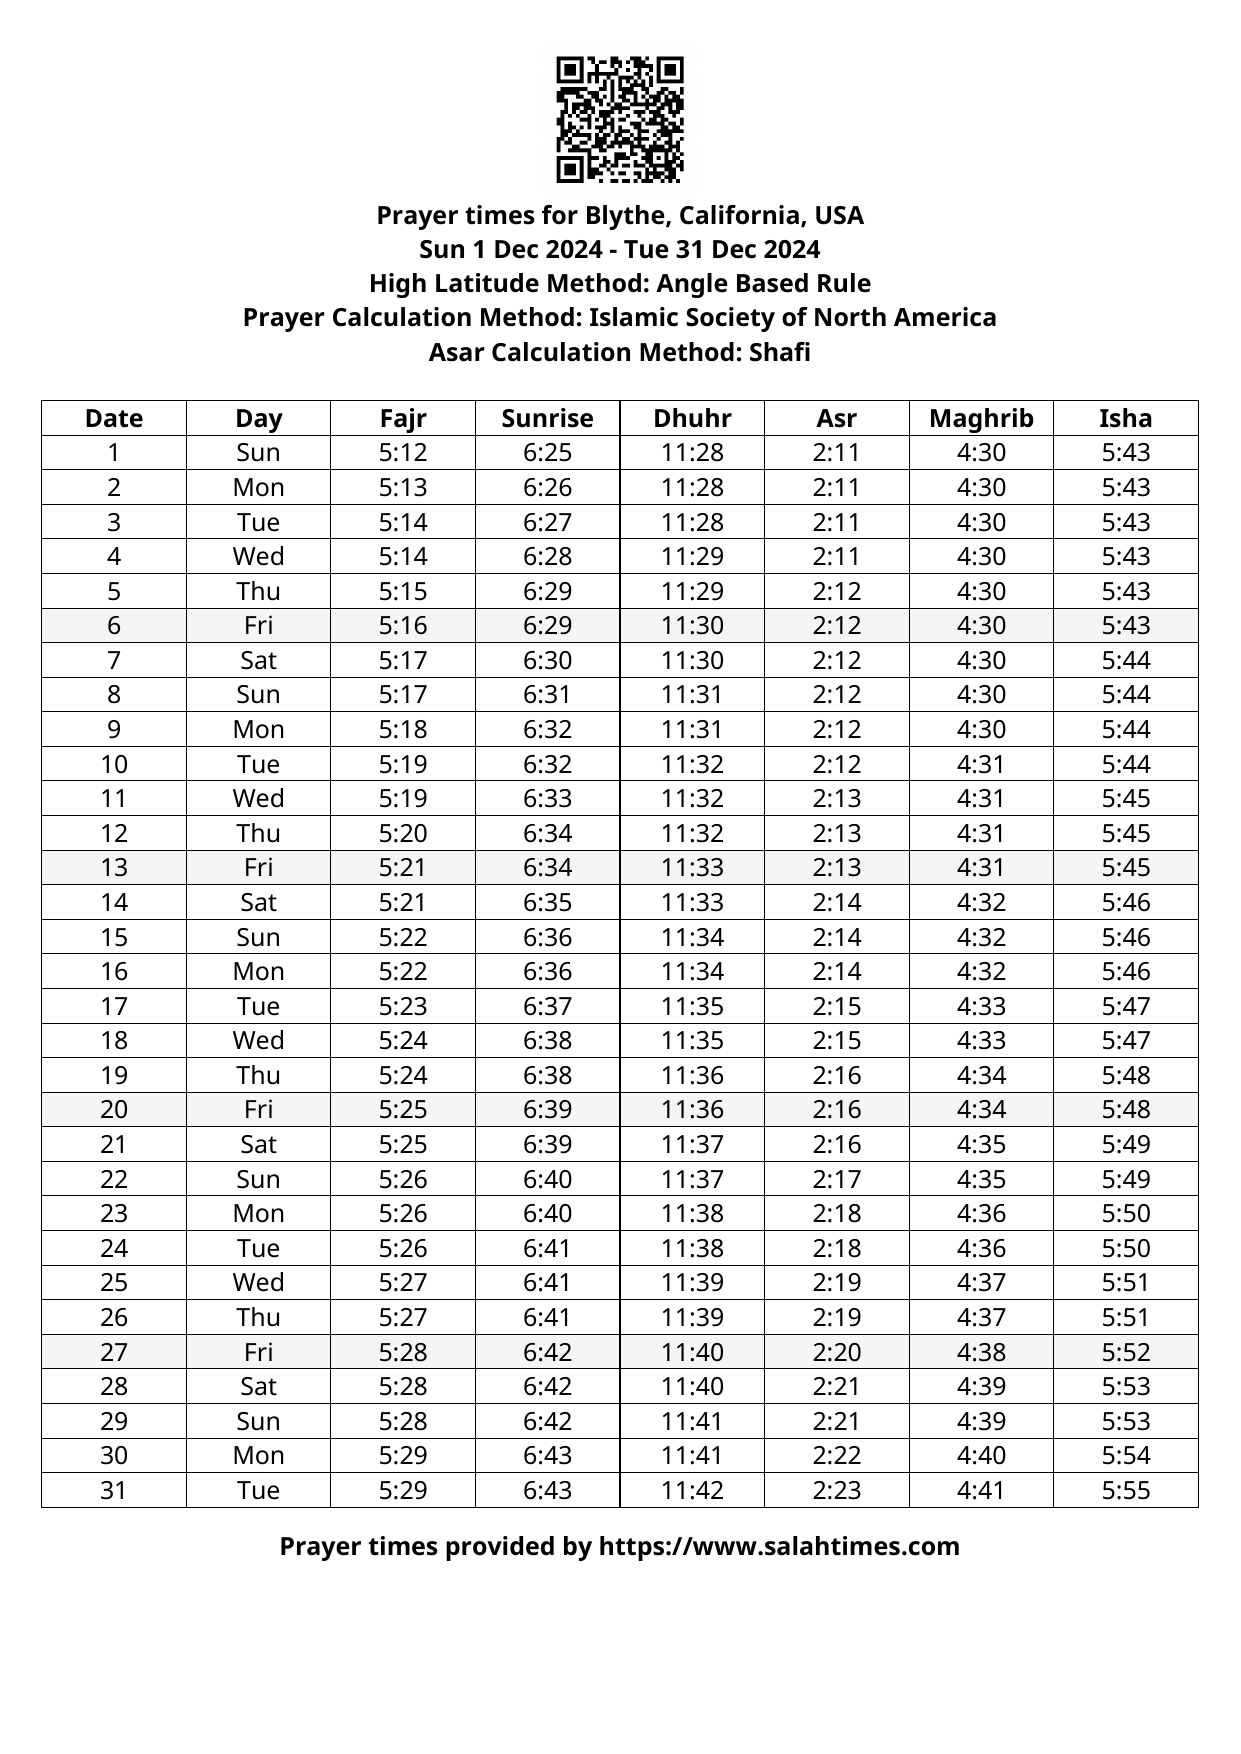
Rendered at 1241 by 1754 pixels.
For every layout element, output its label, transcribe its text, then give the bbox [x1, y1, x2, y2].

table_cell 11:31 [621, 678, 764, 711]
table_cell 4:37 [910, 1266, 1053, 1299]
table_cell 5:54 [1054, 1439, 1198, 1472]
table_cell 5:23 [331, 989, 475, 1022]
table_cell 30 [42, 1439, 186, 1472]
table_cell Wed [187, 539, 330, 573]
table_cell 5:19 [331, 747, 475, 780]
table_cell 5:17 [331, 643, 475, 677]
table_cell 5:44 [1054, 678, 1198, 711]
table_cell 5:26 [331, 1196, 475, 1230]
table_cell 6:40 [476, 1196, 619, 1230]
table_cell 11:28 [621, 470, 764, 504]
table_cell 4:34 [910, 1093, 1053, 1126]
table_cell 4:36 [910, 1231, 1053, 1264]
table_cell 2:11 [765, 436, 909, 469]
table_cell 4:41 [910, 1473, 1053, 1507]
table_cell 11:41 [621, 1404, 764, 1437]
table_cell Fri [187, 1093, 330, 1126]
table_cell 11:28 [621, 436, 764, 469]
table_cell 5:55 [1054, 1473, 1198, 1507]
table_cell 24 [42, 1231, 186, 1264]
table_cell 5:14 [331, 505, 475, 538]
table_cell 5:43 [1054, 436, 1198, 469]
table_cell 4:35 [910, 1127, 1053, 1161]
table_cell Sat [187, 885, 330, 919]
table_cell Sun [187, 920, 330, 953]
table_cell 11:29 [621, 539, 764, 573]
table_cell 5:44 [1054, 712, 1198, 746]
table_cell 11:30 [621, 609, 764, 642]
table_cell 3 [42, 505, 186, 538]
table_cell 5:17 [331, 678, 475, 711]
table_cell 6:30 [476, 643, 619, 677]
table_cell 6:36 [476, 920, 619, 953]
table_cell 2:15 [765, 1024, 909, 1057]
table_cell 11:37 [621, 1162, 764, 1195]
table_cell 4:33 [910, 989, 1053, 1022]
table_cell 6:42 [476, 1369, 619, 1403]
table_cell 5:51 [1054, 1266, 1198, 1299]
table_cell 4:30 [910, 505, 1053, 538]
table_cell 6:35 [476, 885, 619, 919]
table_cell Sat [187, 1127, 330, 1161]
table_cell 2 [42, 470, 186, 504]
table_cell 6:31 [476, 678, 619, 711]
table_cell 5:46 [1054, 920, 1198, 953]
table_cell 4:38 [910, 1335, 1053, 1368]
table_cell 31 [42, 1473, 186, 1507]
table_cell Fri [187, 1335, 330, 1368]
table_cell 5:18 [331, 712, 475, 746]
table_cell 4:32 [910, 885, 1053, 919]
table_cell Thu [187, 1300, 330, 1334]
table_cell Fri [187, 609, 330, 642]
table_cell 2:19 [765, 1300, 909, 1334]
table_header Date [42, 401, 186, 434]
table_cell 16 [42, 954, 186, 988]
table_cell 11:31 [621, 712, 764, 746]
table_cell Mon [187, 1439, 330, 1472]
table_cell 5:49 [1054, 1162, 1198, 1195]
table_cell 6:32 [476, 747, 619, 780]
table_cell 2:22 [765, 1439, 909, 1472]
table_cell 5:45 [1054, 781, 1198, 815]
table_cell 6:33 [476, 781, 619, 815]
table_cell 17 [42, 989, 186, 1022]
table_cell 11:37 [621, 1127, 764, 1161]
table_cell 4:30 [910, 539, 1053, 573]
table_cell Tue [187, 1473, 330, 1507]
table_cell 5:45 [1054, 816, 1198, 849]
table_cell 4:30 [910, 609, 1053, 642]
table_cell 18 [42, 1024, 186, 1057]
table_header Dhuhr [621, 401, 764, 434]
table_cell 6:36 [476, 954, 619, 988]
text High Latitude Method: Angle Based Rule [42, 266, 1198, 300]
table_cell 5:48 [1054, 1093, 1198, 1126]
table_header Fajr [331, 401, 475, 434]
table_cell 13 [42, 851, 186, 884]
table_cell 11:32 [621, 747, 764, 780]
table_cell 11:36 [621, 1093, 764, 1126]
table_cell Mon [187, 470, 330, 504]
table_cell 6:39 [476, 1127, 619, 1161]
text Sun 1 Dec 2024 - Tue 31 Dec 2024 [42, 232, 1198, 266]
table_cell 29 [42, 1404, 186, 1437]
table_cell 5:26 [331, 1231, 475, 1264]
text Asar Calculation Method: Shafi [42, 334, 1198, 368]
table_cell 10 [42, 747, 186, 780]
table_cell 5:47 [1054, 989, 1198, 1022]
table_cell 5:43 [1054, 574, 1198, 607]
table_cell 6:34 [476, 851, 619, 884]
table_cell 12 [42, 816, 186, 849]
table_cell 1 [42, 436, 186, 469]
table_cell Tue [187, 747, 330, 780]
table_cell 6 [42, 609, 186, 642]
table_cell 11:33 [621, 885, 764, 919]
table_cell 5:13 [331, 470, 475, 504]
table_cell 2:20 [765, 1335, 909, 1368]
table_cell 5:22 [331, 920, 475, 953]
table_cell 5:15 [331, 574, 475, 607]
table_cell Mon [187, 954, 330, 988]
table_cell Sun [187, 678, 330, 711]
table_cell 6:43 [476, 1439, 619, 1472]
table_cell 4 [42, 539, 186, 573]
table_cell 5:21 [331, 885, 475, 919]
table_cell 5:45 [1054, 851, 1198, 884]
table_cell 5:43 [1054, 505, 1198, 538]
table_cell 2:12 [765, 747, 909, 780]
table_cell Tue [187, 989, 330, 1022]
table_cell 4:34 [910, 1058, 1053, 1092]
table_cell 2:11 [765, 539, 909, 573]
table_cell 6:34 [476, 816, 619, 849]
table_cell 4:39 [910, 1404, 1053, 1437]
table_cell 5:52 [1054, 1335, 1198, 1368]
table_cell Wed [187, 1024, 330, 1057]
table_cell Mon [187, 1196, 330, 1230]
table_cell 6:43 [476, 1473, 619, 1507]
table_cell 5:49 [1054, 1127, 1198, 1161]
table_cell 6:38 [476, 1058, 619, 1092]
table_cell 5:25 [331, 1127, 475, 1161]
table_cell 26 [42, 1300, 186, 1334]
table_cell Wed [187, 1266, 330, 1299]
table_cell 2:19 [765, 1266, 909, 1299]
table_header Maghrib [910, 401, 1053, 434]
table_cell 4:31 [910, 781, 1053, 815]
table_cell 6:28 [476, 539, 619, 573]
text Prayer Calculation Method: Islamic Society of North America [42, 300, 1198, 334]
table_cell 4:33 [910, 1024, 1053, 1057]
table_header Sunrise [476, 401, 619, 434]
table_cell 4:30 [910, 436, 1053, 469]
table_cell 4:32 [910, 954, 1053, 988]
table_cell Tue [187, 1231, 330, 1264]
table_cell 6:41 [476, 1300, 619, 1334]
table_cell 6:26 [476, 470, 619, 504]
table_cell 2:12 [765, 678, 909, 711]
table_cell 6:39 [476, 1093, 619, 1126]
text Prayer times provided by https://www.salahtimes.com [42, 1528, 1198, 1563]
table_cell 5:44 [1054, 643, 1198, 677]
table_cell Tue [187, 505, 330, 538]
table_cell 5:28 [331, 1335, 475, 1368]
text Prayer times for Blythe, California, USA [42, 198, 1198, 232]
table_cell 8 [42, 678, 186, 711]
table_cell 4:37 [910, 1300, 1053, 1334]
table_cell 11:30 [621, 643, 764, 677]
table_cell 21 [42, 1127, 186, 1161]
table_cell 2:14 [765, 954, 909, 988]
table_cell 5:24 [331, 1024, 475, 1057]
table_cell 5:53 [1054, 1404, 1198, 1437]
table_cell 2:18 [765, 1231, 909, 1264]
table_cell 4:39 [910, 1369, 1053, 1403]
table_cell 2:14 [765, 885, 909, 919]
table_cell 2:18 [765, 1196, 909, 1230]
table_cell 11 [42, 781, 186, 815]
table_cell 11:42 [621, 1473, 764, 1507]
table_cell Sat [187, 1369, 330, 1403]
table_cell 27 [42, 1335, 186, 1368]
table_cell 2:12 [765, 574, 909, 607]
table_cell 11:33 [621, 851, 764, 884]
table_cell 6:32 [476, 712, 619, 746]
table_cell 6:27 [476, 505, 619, 538]
table_cell Thu [187, 816, 330, 849]
table_cell 11:35 [621, 989, 764, 1022]
table_cell 2:12 [765, 643, 909, 677]
table_cell 2:16 [765, 1058, 909, 1092]
table_cell 2:13 [765, 851, 909, 884]
table_cell 5:43 [1054, 609, 1198, 642]
table_cell 5:51 [1054, 1300, 1198, 1334]
table_cell 5:53 [1054, 1369, 1198, 1403]
table_cell 5:20 [331, 816, 475, 849]
table_cell 2:21 [765, 1369, 909, 1403]
table_cell 11:38 [621, 1196, 764, 1230]
table_cell Sun [187, 436, 330, 469]
table_cell 5:29 [331, 1473, 475, 1507]
table_cell 11:34 [621, 954, 764, 988]
table_cell 4:32 [910, 920, 1053, 953]
table_cell 6:29 [476, 609, 619, 642]
table_cell Wed [187, 781, 330, 815]
picture [542, 41, 699, 198]
table_cell 4:36 [910, 1196, 1053, 1230]
table_cell 14 [42, 885, 186, 919]
table_cell 2:11 [765, 470, 909, 504]
table_header Day [187, 401, 330, 434]
table_cell 2:12 [765, 609, 909, 642]
table_cell 6:38 [476, 1024, 619, 1057]
table_cell 5:50 [1054, 1196, 1198, 1230]
table_cell 5:29 [331, 1439, 475, 1472]
table_cell 5:26 [331, 1162, 475, 1195]
table_cell 5:22 [331, 954, 475, 988]
table_cell 2:16 [765, 1127, 909, 1161]
table_cell 25 [42, 1266, 186, 1299]
table_cell 4:35 [910, 1162, 1053, 1195]
table_cell 11:41 [621, 1439, 764, 1472]
table_cell 4:31 [910, 851, 1053, 884]
table_cell 4:30 [910, 678, 1053, 711]
table_cell Thu [187, 574, 330, 607]
table_cell 28 [42, 1369, 186, 1403]
table_cell 11:39 [621, 1300, 764, 1334]
table_cell 9 [42, 712, 186, 746]
table_cell 5:27 [331, 1300, 475, 1334]
table_cell 5:16 [331, 609, 475, 642]
table_cell 6:42 [476, 1404, 619, 1437]
table_cell 2:12 [765, 712, 909, 746]
table_cell Sun [187, 1162, 330, 1195]
table_cell 11:29 [621, 574, 764, 607]
table_cell 2:17 [765, 1162, 909, 1195]
table_cell 22 [42, 1162, 186, 1195]
table_cell 20 [42, 1093, 186, 1126]
table_cell 11:32 [621, 816, 764, 849]
table_cell 5:12 [331, 436, 475, 469]
table_cell 6:41 [476, 1266, 619, 1299]
table_cell 6:37 [476, 989, 619, 1022]
table_cell 5:48 [1054, 1058, 1198, 1092]
table_cell Fri [187, 851, 330, 884]
table_cell 11:35 [621, 1024, 764, 1057]
table_cell 5:46 [1054, 954, 1198, 988]
table_cell Sat [187, 643, 330, 677]
table_cell 5:46 [1054, 885, 1198, 919]
table_cell 11:40 [621, 1369, 764, 1403]
table_cell 2:13 [765, 816, 909, 849]
table_cell 5:47 [1054, 1024, 1198, 1057]
table_cell 7 [42, 643, 186, 677]
table_cell 4:31 [910, 816, 1053, 849]
table_cell 4:30 [910, 470, 1053, 504]
table_cell 11:36 [621, 1058, 764, 1092]
table_cell Thu [187, 1058, 330, 1092]
table_cell 4:30 [910, 643, 1053, 677]
table_cell 2:14 [765, 920, 909, 953]
table_cell 19 [42, 1058, 186, 1092]
table_cell 6:41 [476, 1231, 619, 1264]
table_cell 5:21 [331, 851, 475, 884]
table_cell 11:39 [621, 1266, 764, 1299]
table_cell 5:43 [1054, 539, 1198, 573]
table_header Isha [1054, 401, 1198, 434]
table_cell 2:13 [765, 781, 909, 815]
table_cell Sun [187, 1404, 330, 1437]
table_cell 5:14 [331, 539, 475, 573]
table_cell 4:40 [910, 1439, 1053, 1472]
table_cell 5:19 [331, 781, 475, 815]
table_cell 6:40 [476, 1162, 619, 1195]
table_header Asr [765, 401, 909, 434]
table_cell 5 [42, 574, 186, 607]
table_cell 5:44 [1054, 747, 1198, 780]
table_cell 11:28 [621, 505, 764, 538]
table_cell 6:25 [476, 436, 619, 469]
table_cell 5:28 [331, 1404, 475, 1437]
table_cell 4:30 [910, 574, 1053, 607]
table_cell 11:38 [621, 1231, 764, 1264]
table_cell 11:32 [621, 781, 764, 815]
table_cell 5:43 [1054, 470, 1198, 504]
table_cell 2:16 [765, 1093, 909, 1126]
table_cell 11:34 [621, 920, 764, 953]
table_cell 2:15 [765, 989, 909, 1022]
table_cell 23 [42, 1196, 186, 1230]
table_cell 4:30 [910, 712, 1053, 746]
table_cell 11:40 [621, 1335, 764, 1368]
table_cell Mon [187, 712, 330, 746]
table_cell 15 [42, 920, 186, 953]
table_cell 5:25 [331, 1093, 475, 1126]
table_cell 2:21 [765, 1404, 909, 1437]
table_cell 6:42 [476, 1335, 619, 1368]
table_cell 5:50 [1054, 1231, 1198, 1264]
table_cell 5:28 [331, 1369, 475, 1403]
table_cell 5:27 [331, 1266, 475, 1299]
table_cell 4:31 [910, 747, 1053, 780]
table_cell 5:24 [331, 1058, 475, 1092]
table_cell 6:29 [476, 574, 619, 607]
table_cell 2:11 [765, 505, 909, 538]
table_cell 2:23 [765, 1473, 909, 1507]
